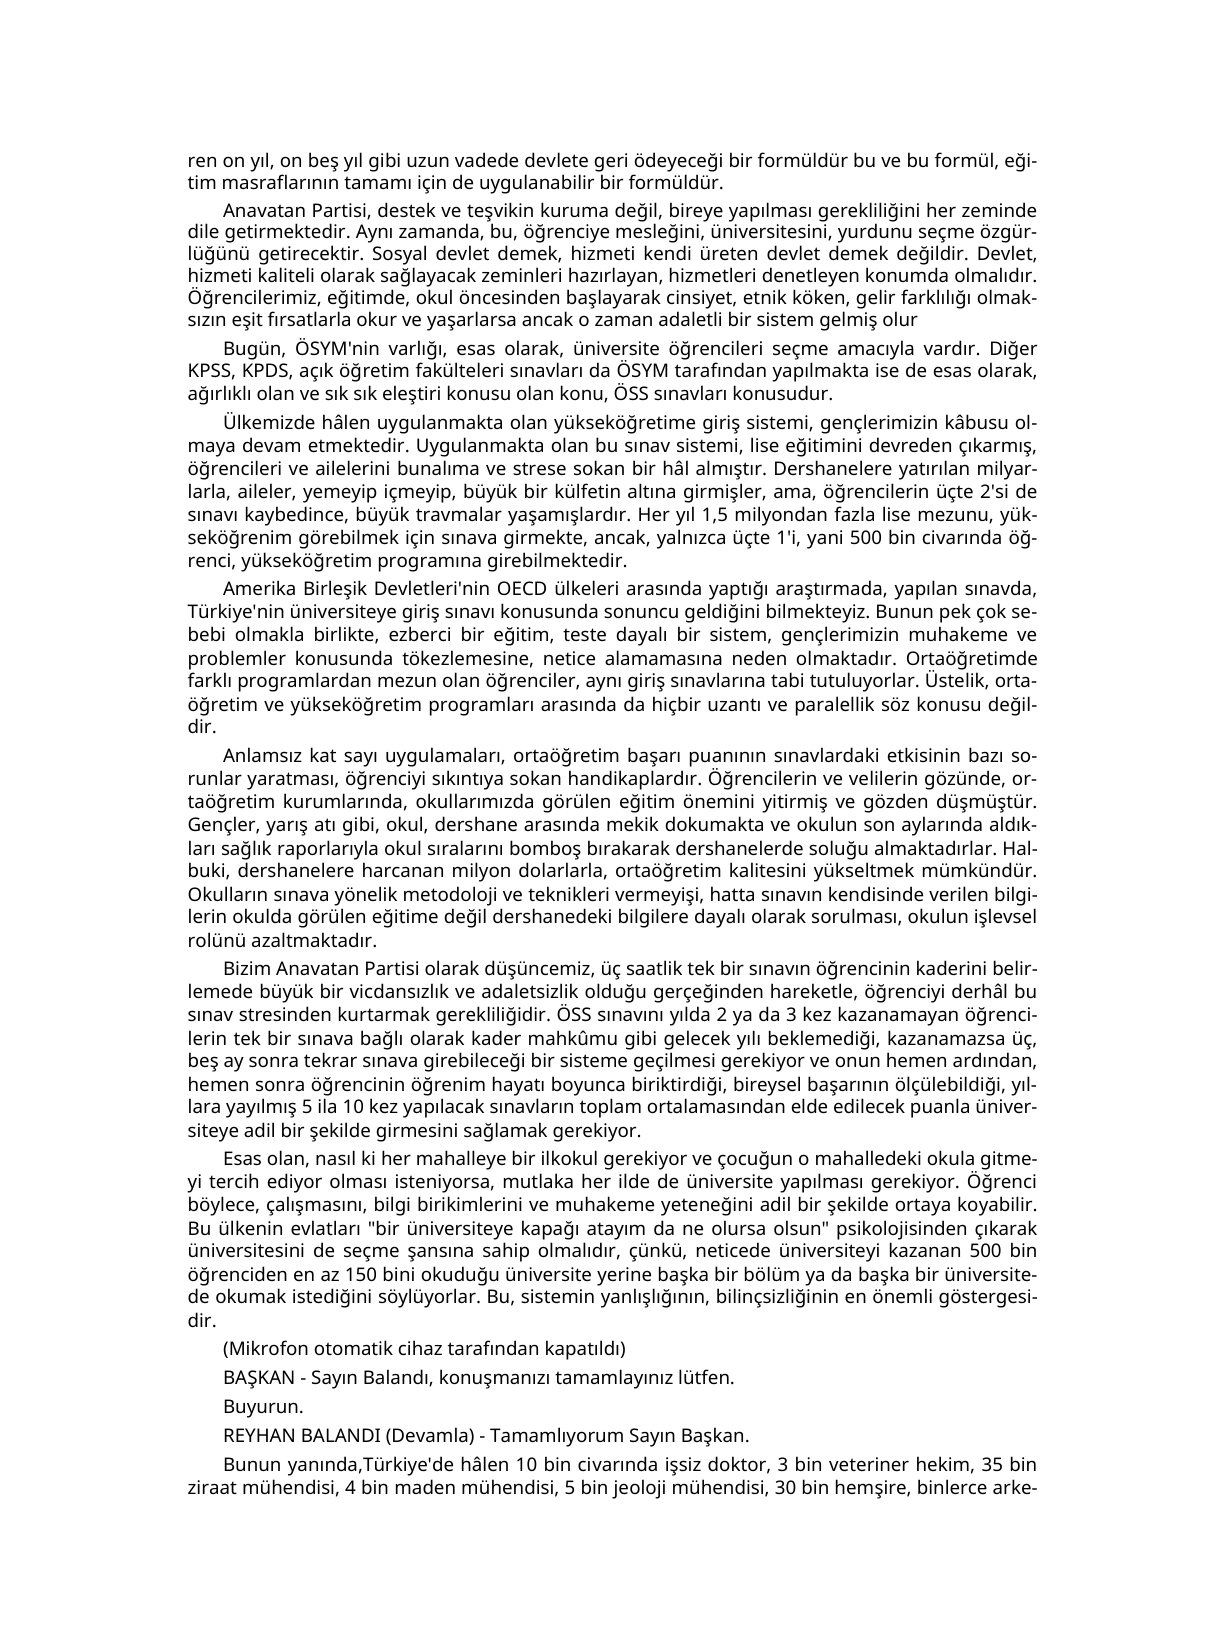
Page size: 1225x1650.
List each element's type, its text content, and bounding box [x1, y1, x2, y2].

text Buyurun. [187, 1395, 1037, 1418]
text Esas olan, nasıl ki her mahalleye bir ilkokul gerekiyor ve çocuğun o mahalledeki okula gitmeyi tercih ediyor olması isteniyorsa, mutlaka her ilde de üniversite yapılması gerekiyor. Öğrenci böylece, çalışmasını, bilgi birikimlerini ve muhakeme yeteneğini adil bir şekilde ortaya koyabilir. Bu ülkenin evlatları "bir üniversiteye kapağı atayım da ne olursa olsun" psikolojisinden çıkarak üniversitesini de seçme şansına sahip olmalıdır, çünkü, neticede üniversiteyi kazanan 500 bin öğrenciden en az 150 bini okuduğu üniversite yerine başka bir bölüm ya da başka bir üniversitede okumak istediğini söylüyorlar. Bu, sistemin yanlışlığının, bilinçsizliğinin en önemli göstergesidir. [187, 1147, 1037, 1332]
text Amerika Birleşik Devletleri'nin OECD ülkeleri arasında yaptığı araştırmada, yapılan sınavda, Türkiye'nin üniversiteye giriş sınavı konusunda sonuncu geldiğini bilmekteyiz. Bunun pek çok sebebi olmakla birlikte, ezberci bir eğitim, teste dayalı bir sistem, gençlerimizin muhakeme ve problemler konusunda tökezlemesine, netice alamamasına neden olmaktadır. Ortaöğretimde farklı programlardan mezun olan öğrenciler, aynı giriş sınavlarına tabi tutuluyorlar. Üstelik, ortaöğretim ve yükseköğretim programları arasında da hiçbir uzantı ve paralellik söz konusu değildir. [187, 577, 1037, 739]
text Anavatan Partisi, destek ve teşvikin kuruma değil, bireye yapılması gerekliliğini her zeminde dile getirmektedir. Aynı zamanda, bu, öğrenciye mesleğini, üniversitesini, yurdunu seçme özgürlüğünü getirecektir. Sosyal devlet demek, hizmeti kendi üreten devlet demek değildir. Devlet, hizmeti kaliteli olarak sağlayacak zeminleri hazırlayan, hizmetleri denetleyen konumda olmalıdır. Öğrencilerimiz, eğitimde, okul öncesinden başlayarak cinsiyet, etnik köken, gelir farklılığı olmaksızın eşit fırsatlarla okur ve yaşarlarsa ancak o zaman adaletli bir sistem gelmiş olur [187, 199, 1037, 331]
text Bizim Anavatan Partisi olarak düşüncemiz, üç saatlik tek bir sınavın öğrencinin kaderini belirlemede büyük bir vicdansızlık ve adaletsizlik olduğu gerçeğinden hareketle, öğrenciyi derhâl bu sınav stresinden kurtarmak gerekliliğidir. ÖSS sınavını yılda 2 ya da 3 kez kazanamayan öğrencilerin tek bir sınava bağlı olarak kader mahkûmu gibi gelecek yılı beklemediği, kazanamazsa üç, beş ay sonra tekrar sınava girebileceği bir sisteme geçilmesi gerekiyor ve onun hemen ardından, hemen sonra öğrencinin öğrenim hayatı boyunca biriktirdiği, bireysel başarının ölçülebildiği, yıllara yayılmış 5 ila 10 kez yapılacak sınavların toplam ortalamasından elde edilecek puanla üniversiteye adil bir şekilde girmesini sağlamak gerekiyor. [187, 957, 1037, 1142]
text (Mikrofon otomatik cihaz tarafından kapatıldı) [187, 1337, 1037, 1361]
text Ülkemizde hâlen uygulanmakta olan yükseköğretime giriş sistemi, gençlerimizin kâbusu olmaya devam etmektedir. Uygulanmakta olan bu sınav sistemi, lise eğitimini devreden çıkarmış, öğrencileri ve ailelerini bunalıma ve strese sokan bir hâl almıştır. Dershanelere yatırılan milyarlarla, aileler, yemeyip içmeyip, büyük bir külfetin altına girmişler, ama, öğrencilerin üçte 2'si de sınavı kaybedince, büyük travmalar yaşamışlardır. Her yıl 1,5 milyondan fazla lise mezunu, yükseköğrenim görebilmek için sınava girmekte, ancak, yalnızca üçte 1'i, yani 500 bin civarında öğrenci, yükseköğretim programına girebilmektedir. [187, 411, 1037, 572]
text BAŞKAN - Sayın Balandı, konuşmanızı tamamlayınız lütfen. [187, 1366, 1037, 1389]
text Anlamsız kat sayı uygulamaları, ortaöğretim başarı puanının sınavlardaki etkisinin bazı sorunlar yaratması, öğrenciyi sıkıntıya sokan handikaplardır. Öğrencilerin ve velilerin gözünde, ortaöğretim kurumlarında, okullarımızda görülen eğitim önemini yitirmiş ve gözden düşmüştür. Gençler, yarış atı gibi, okul, dershane arasında mekik dokumakta ve okulun son aylarında aldıkları sağlık raporlarıyla okul sıralarını bomboş bırakarak dershanelerde soluğu almaktadırlar. Halbuki, dershanelere harcanan milyon dolarlarla, ortaöğretim kalitesini yükseltmek mümkündür. Okulların sınava yönelik metodoloji ve teknikleri vermeyişi, hatta sınavın kendisinde verilen bilgilerin okulda görülen eğitime değil dershanedeki bilgilere dayalı olarak sorulması, okulun işlevsel rolünü azaltmaktadır. [187, 744, 1037, 952]
text Bugün, ÖSYM'nin varlığı, esas olarak, üniversite öğrencileri seçme amacıyla vardır. Diğer KPSS, KPDS, açık öğretim fakülteleri sınavları da ÖSYM tarafından yapılmakta ise de esas olarak, ağırlıklı olan ve sık sık eleştiri konusu olan konu, ÖSS sınavları konusudur. [187, 337, 1037, 405]
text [187, 150, 1037, 194]
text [187, 1453, 1037, 1499]
text REYHAN BALANDI (Devamla) - Tamamlıyorum Sayın Başkan. [187, 1424, 1037, 1447]
